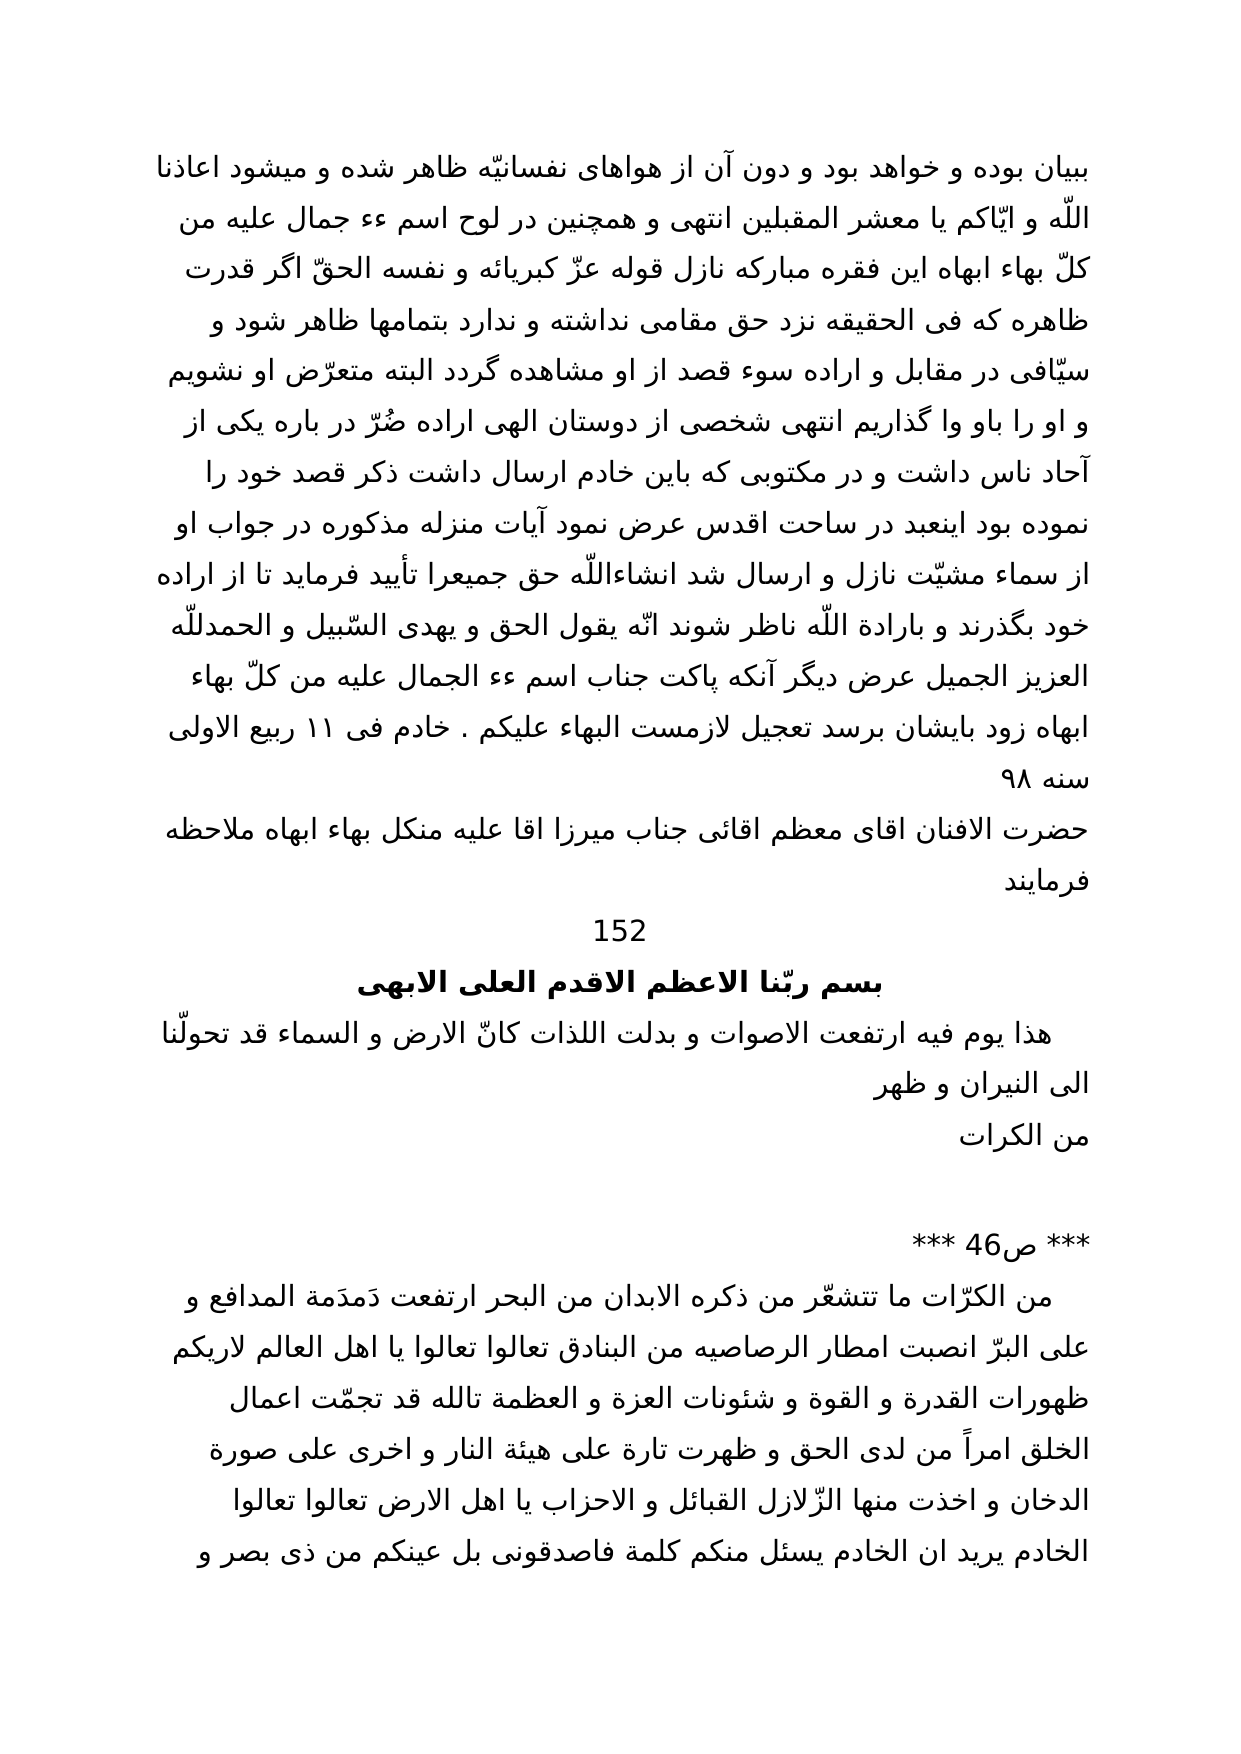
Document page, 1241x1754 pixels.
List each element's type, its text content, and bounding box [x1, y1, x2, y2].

text 152 [150, 914, 1090, 948]
text من الکرات [150, 1118, 1090, 1152]
text *** ص46 *** [150, 1228, 1090, 1262]
text بسم ربّنا الاعظم الاقدم العلی الابهی [150, 965, 1090, 999]
text هذا یوم فیه ارتفعت الاصوات و بدلت اللذات کانّ الارض و السماء قد تحولّنا الی النیران و ظهر [150, 1016, 1090, 1101]
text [150, 150, 1090, 795]
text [150, 1279, 1090, 1568]
text حضرت الافنان اقای معظم اقائی جناب میرزا اقا علیه منکل بهاء ابهاه ملاحظه فرمایند [150, 812, 1090, 897]
